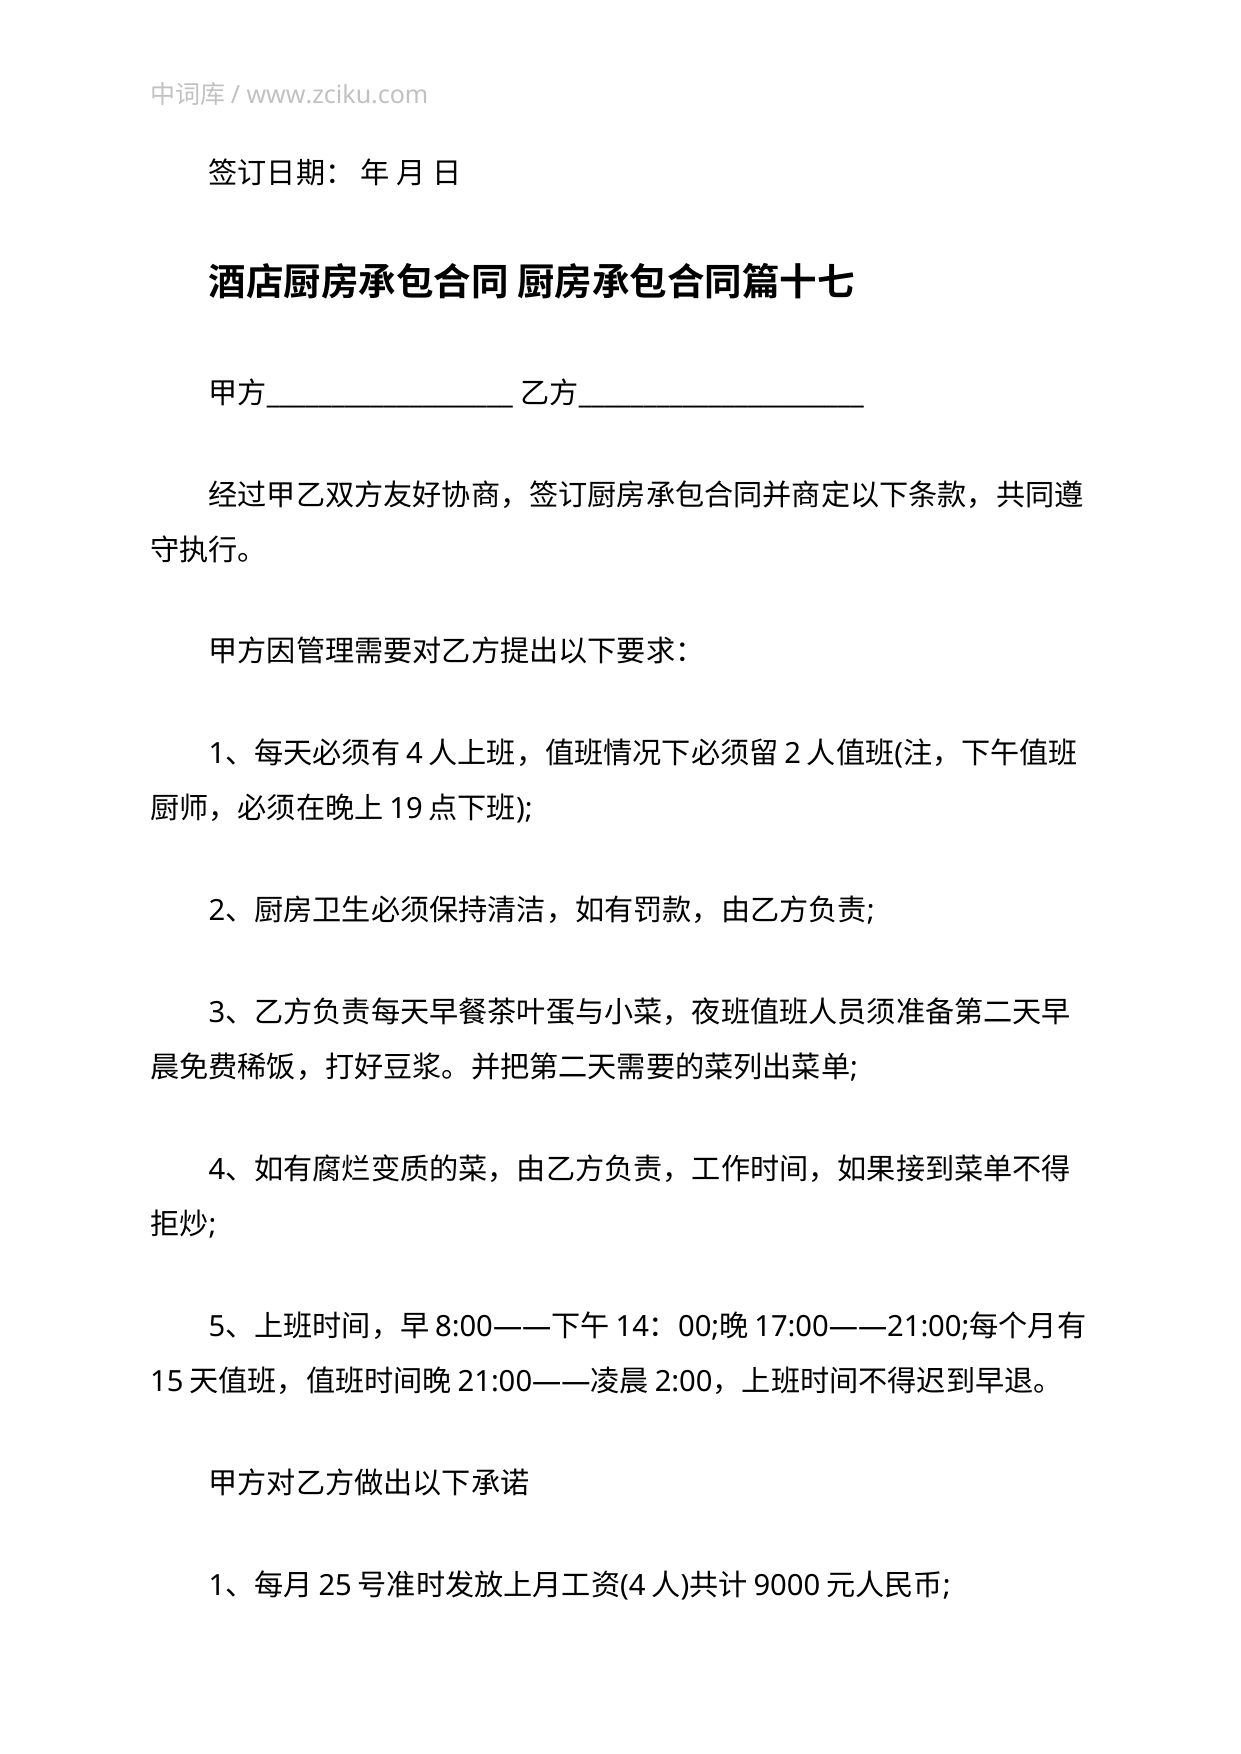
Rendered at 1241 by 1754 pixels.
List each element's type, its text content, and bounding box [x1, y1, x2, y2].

text 4、如有腐烂变质的菜，由乙方负责，工作时间，如果接到菜单不得拒炒; [150, 1146, 1090, 1243]
text 甲方对乙方做出以下承诺 [150, 1459, 1090, 1502]
text 经过甲乙双方友好协商，签订厨房承包合同并商定以下条款，共同遵守执行。 [150, 471, 1090, 568]
text 5、上班时间，早8:00——下午14：00;晚17:00——21:00;每个月有15天值班，值班时间晚21:00——凌晨2:00，上班时间不得迟到早退。 [150, 1302, 1090, 1400]
text 1、每天必须有4人上班，值班情况下必须留2人值班(注，下午值班厨师，必须在晚上19点下班); [150, 729, 1090, 827]
text 酒店厨房承包合同 厨房承包合同篇十七 [150, 252, 1090, 306]
text 1、每月25号准时发放上月工资(4人)共计9000元人民币; [150, 1561, 1090, 1604]
text 3、乙方负责每天早餐茶叶蛋与小菜，夜班值班人员须准备第二天早晨免费稀饭，打好豆浆。并把第二天需要的菜列出菜单; [150, 988, 1090, 1086]
text 2、厨房卫生必须保持清洁，如有罚款，由乙方负责; [150, 887, 1090, 929]
text 甲方因管理需要对乙方提出以下要求： [150, 628, 1090, 670]
text 签订日期： 年 月 日 [150, 150, 1090, 192]
text 甲方___________________ 乙方______________________ [150, 369, 1090, 412]
